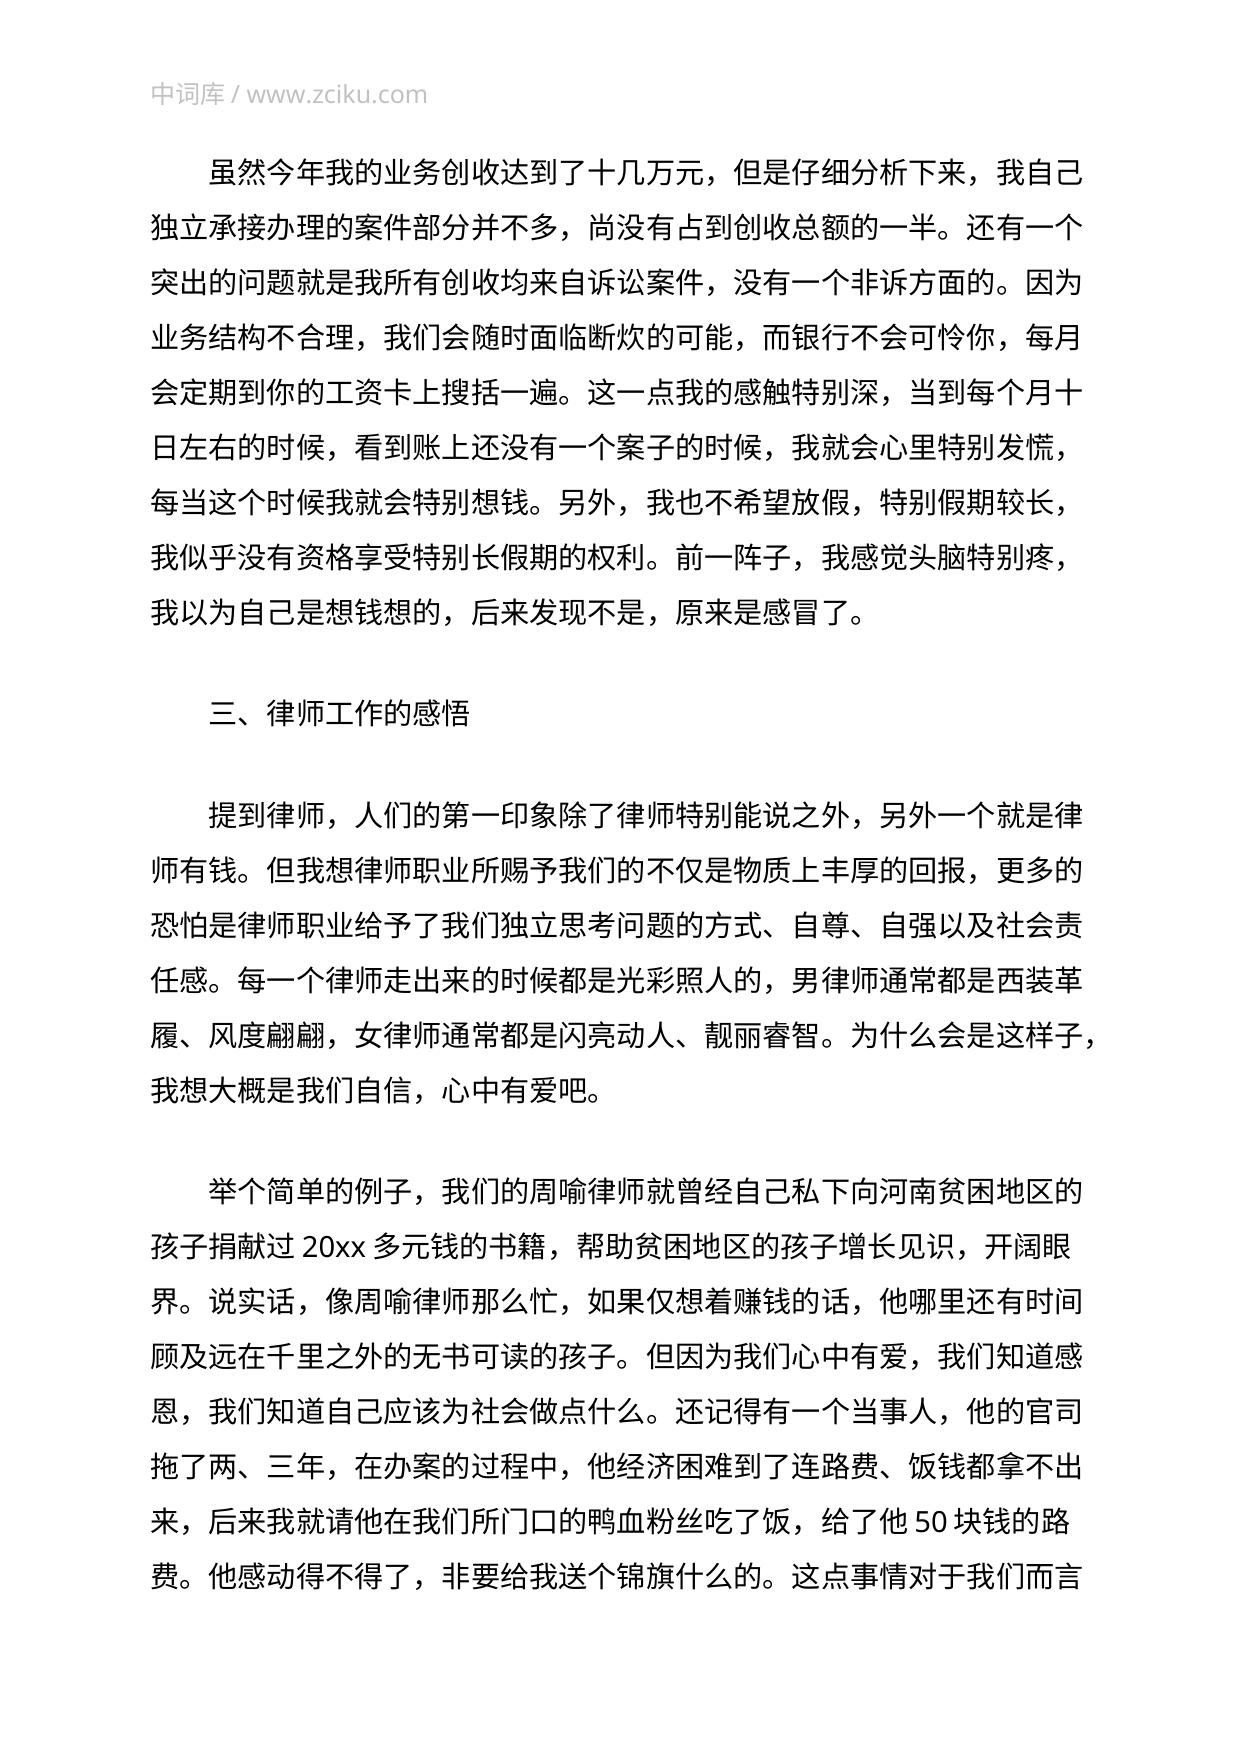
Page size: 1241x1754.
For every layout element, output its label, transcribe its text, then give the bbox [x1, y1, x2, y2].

text 提到律师，人们的第一印象除了律师特别能说之外，另外一个就是律师有钱。但我想律师职业所赐予我们的不仅是物质上丰厚的回报，更多的恐怕是律师职业给予了我们独立思考问题的方式、自尊、自强以及社会责任感。每一个律师走出来的时候都是光彩照人的，男律师通常都是西装革履、风度翩翩，女律师通常都是闪亮动人、靓丽睿智。为什么会是这样子，我想大概是我们自信，心中有爱吧。 [150, 793, 1090, 1109]
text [150, 1169, 1090, 1596]
text 三、律师工作的感悟 [150, 691, 1090, 733]
text 虽然今年我的业务创收达到了十几万元，但是仔细分析下来，我自己独立承接办理的案件部分并不多，尚没有占到创收总额的一半。还有一个突出的问题就是我所有创收均来自诉讼案件，没有一个非诉方面的。因为业务结构不合理，我们会随时面临断炊的可能，而银行不会可怜你，每月会定期到你的工资卡上搜括一遍。这一点我的感触特别深，当到每个月十日左右的时候，看到账上还没有一个案子的时候，我就会心里特别发慌，每当这个时候我就会特别想钱。另外，我也不希望放假，特别假期较长，我似乎没有资格享受特别长假期的权利。前一阵子，我感觉头脑特别疼，我以为自己是想钱想的，后来发现不是，原来是感冒了。 [150, 150, 1090, 631]
